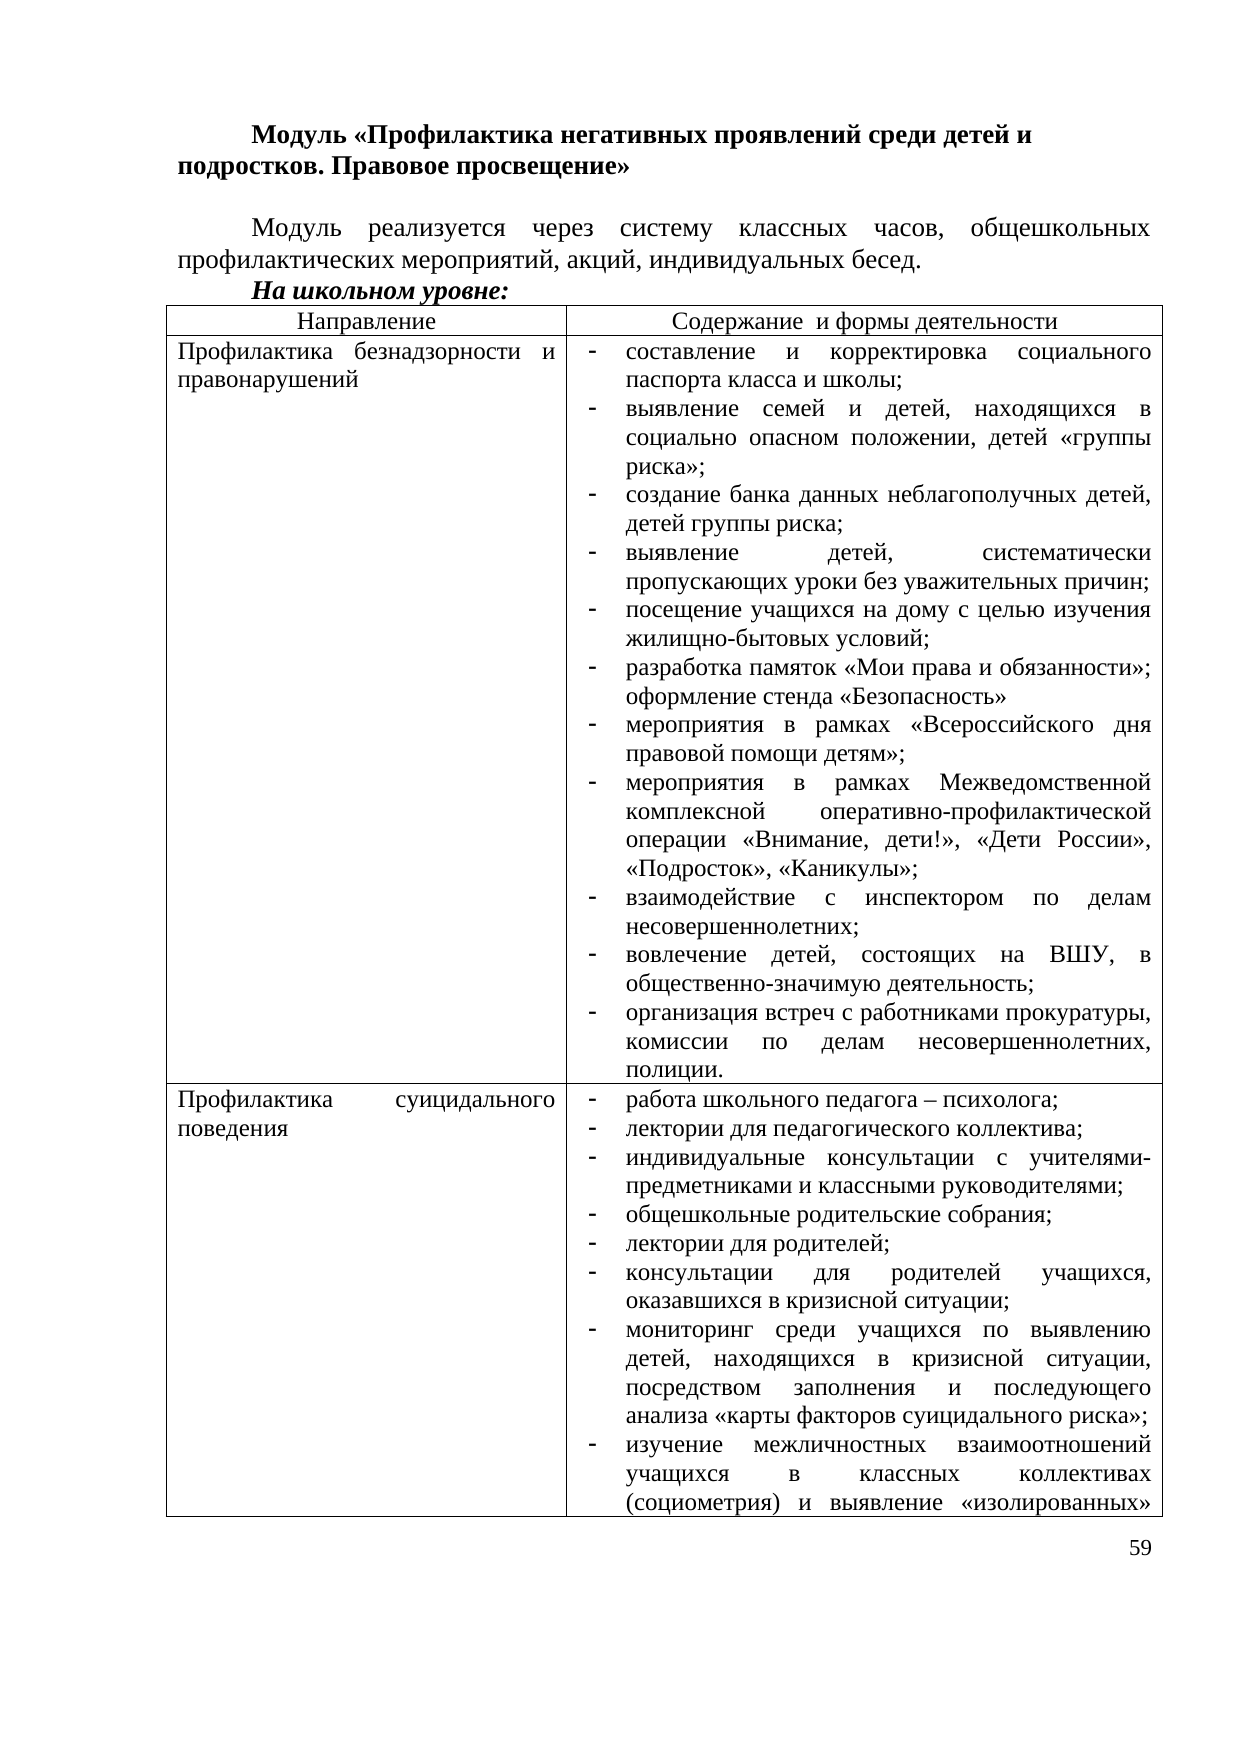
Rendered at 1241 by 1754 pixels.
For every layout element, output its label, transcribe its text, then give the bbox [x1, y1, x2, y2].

table_header Направление [167, 306, 566, 335]
table_cell Профилактика безнадзорности и правонарушений [167, 336, 566, 1083]
text На школьном уровне: [177, 274, 1152, 305]
table_cell составление и корректировка социального паспорта класса и школы; выявление семей и детей, находящихся в социально опасном положении, детей «группы риска»; создание банка данных неблагополучных детей, детей группы риска; выявление детей, систематически пропускающих уроки без уважительных причин; посещение учащихся на дому с целью изучения жилищно-бытовых условий; разработка памяток «Мои права и обязанности»; оформление стенда «Безопасность» мероприятия в рамках «Всероссийского дня правовой помощи детям»; мероприятия в рамках Межведомственной комплексной оперативно-профилактической операции «Внимание, дети!», «Дети России», «Подросток», «Каникулы»; взаимодействие с инспектором по делам несовершеннолетних; вовлечение детей, состоящих на ВШУ, в общественно-значимую деятельность; организация встреч с работниками прокуратуры, комиссии по делам несовершеннолетних, полиции. [567, 336, 1162, 1083]
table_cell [567, 1084, 1162, 1516]
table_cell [167, 1084, 566, 1516]
text Модуль «Профилактика негативных проявлений среди детей и подростков. Правовое просвещение» [177, 118, 1152, 180]
table_header Содержание и формы деятельности [567, 306, 1162, 335]
text Модуль реализуется через систему классных часов, общешкольных профилактических мероприятий, акций, индивидуальных бесед. [177, 212, 1152, 274]
